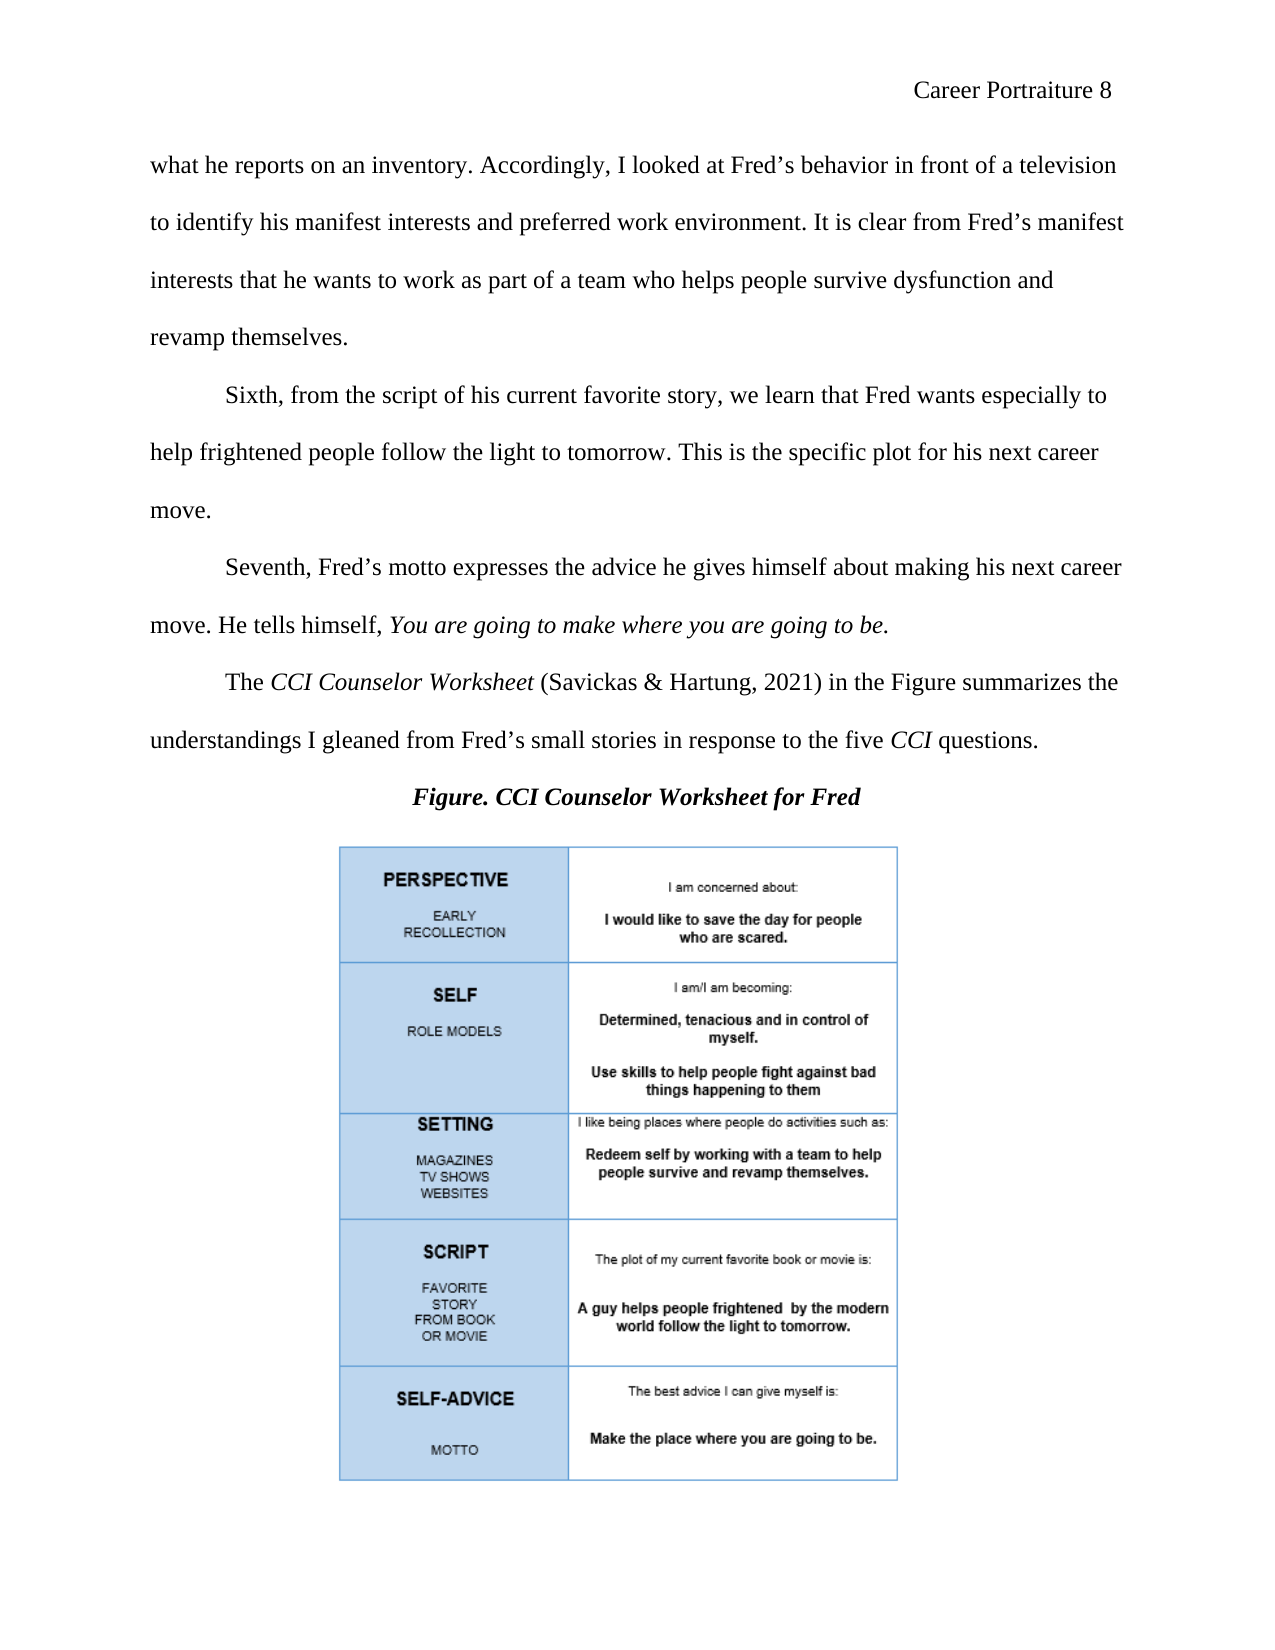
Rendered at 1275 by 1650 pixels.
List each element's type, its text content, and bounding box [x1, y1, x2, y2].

text The CCI Counselor Worksheet (Savickas & Hartung, 2021) in the Figure summarizes the understandings I gleaned from Fred’s small stories in response to the five CCI questions. [150, 667, 1125, 754]
text Figure. CCI Counselor Worksheet for Fred [150, 782, 1125, 811]
picture [330, 840, 918, 1496]
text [150, 150, 1125, 351]
text Seventh, Fred’s motto expresses the advice he gives himself about making his next career move. He tells himself, You are going to make where you are going to be. [150, 552, 1125, 639]
text Sixth, from the script of his current favorite story, we learn that Fred wants especially to help frightened people follow the light to tomorrow. This is the specific plot for his next career move. [150, 380, 1125, 524]
